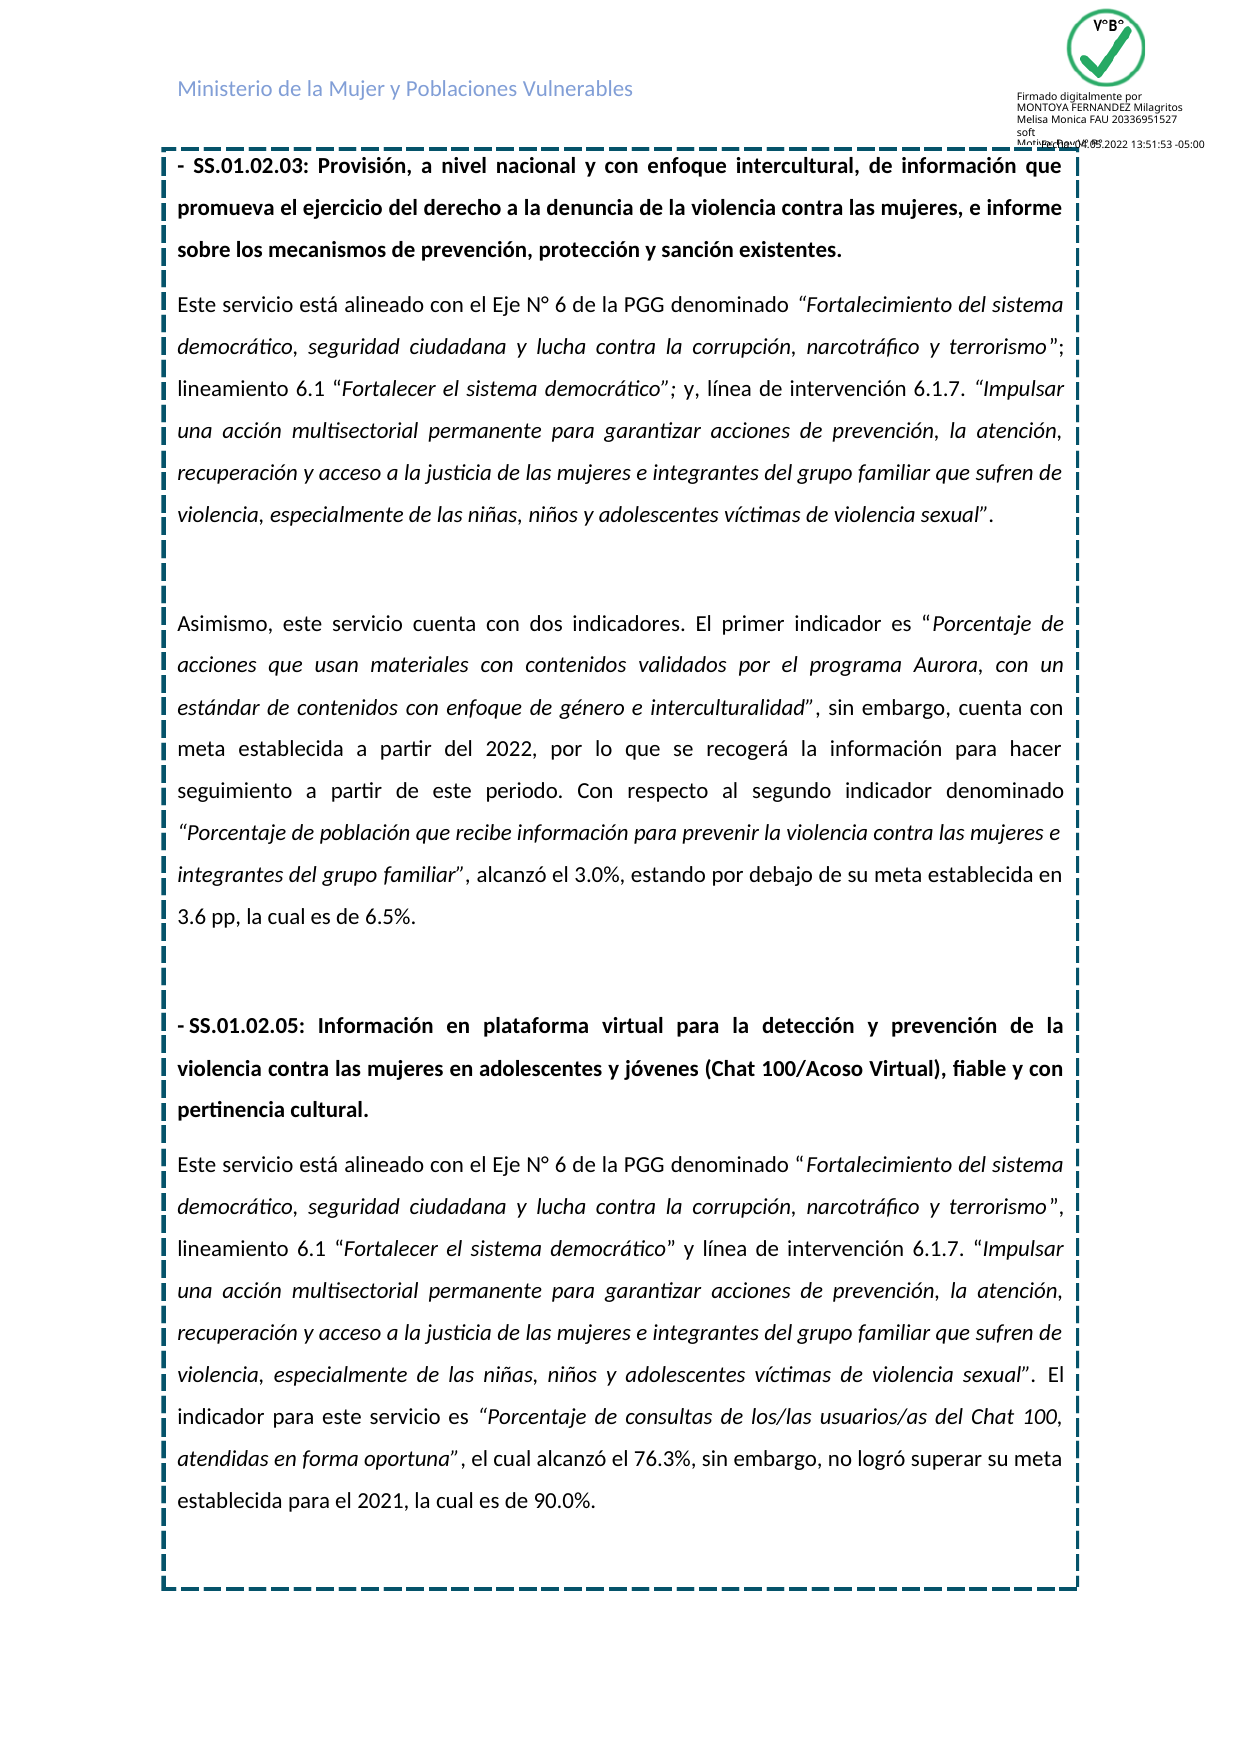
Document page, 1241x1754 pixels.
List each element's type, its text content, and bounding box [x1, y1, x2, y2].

subtitle SS.01.02.03: Provisión, a nivel nacional y con enfoque intercultural, de información que promueva el ejercicio del derecho a la denuncia de la violencia contra las mujeres, e informe sobre los mecanismos de prevención, protección y sanción existentes. [177, 151, 1063, 263]
text Este servicio está alineado con el Eje N° 6 de la PGG denominado “Fortalecimiento del sistema democrático, seguridad ciudadana y lucha contra la corrupción, narcotráfico y terrorismo”; lineamiento 6.1 “Fortalecer el sistema democrático”; y, línea de intervención 6.1.7. “Impulsar una acción multisectorial permanente para garantizar acciones de prevención, la atención, recuperación y acceso a la justicia de las mujeres e integrantes del grupo familiar que sufren de violencia, especialmente de las niñas, niños y adolescentes víctimas de violencia sexual”. [177, 290, 1064, 528]
text Este servicio está alineado con el Eje N° 6 de la PGG denominado “Fortalecimiento del sistema democrático, seguridad ciudadana y lucha contra la corrupción, narcotráfico y terrorismo”, lineamiento 6.1 “Fortalecer el sistema democrático” y línea de intervención 6.1.7. “Impulsar una acción multisectorial permanente para garantizar acciones de prevención, la atención, recuperación y acceso a la justicia de las mujeres e integrantes del grupo familiar que sufren de violencia, especialmente de las niñas, niños y adolescentes víctimas de violencia sexual”. El indicador para este servicio es “Porcentaje de consultas de los/las usuarios/as del Chat 100, atendidas en forma oportuna”, el cual alcanzó el 76.3%, sin embargo, no logró superar su meta establecida para el 2021, la cual es de 90.0%. [177, 1150, 1064, 1514]
picture [161, 152, 1080, 1591]
subtitle SS.01.02.05: Información en plataforma virtual para la detección y prevención de la violencia contra las mujeres en adolescentes y jóvenes (Chat 100/Acoso Virtual), fiable y con pertinencia cultural. [177, 1012, 1063, 1124]
text Asimismo, este servicio cuenta con dos indicadores. El primer indicador es “Porcentaje de acciones que usan materiales con contenidos validados por el programa Aurora, con un estándar de contenidos con enfoque de género e interculturalidad”, sin embargo, cuenta con meta establecida a partir del 2022, por lo que se recogerá la información para hacer seguimiento a partir de este periodo. Con respecto al segundo indicador denominado “Porcentaje de población que recibe información para prevenir la violencia contra las mujeres e integrantes del grupo familiar”, alcanzó el 3.0%, estando por debajo de su meta establecida en 3.6 pp, la cual es de 6.5%. [177, 609, 1064, 931]
picture [1066, 8, 1146, 87]
